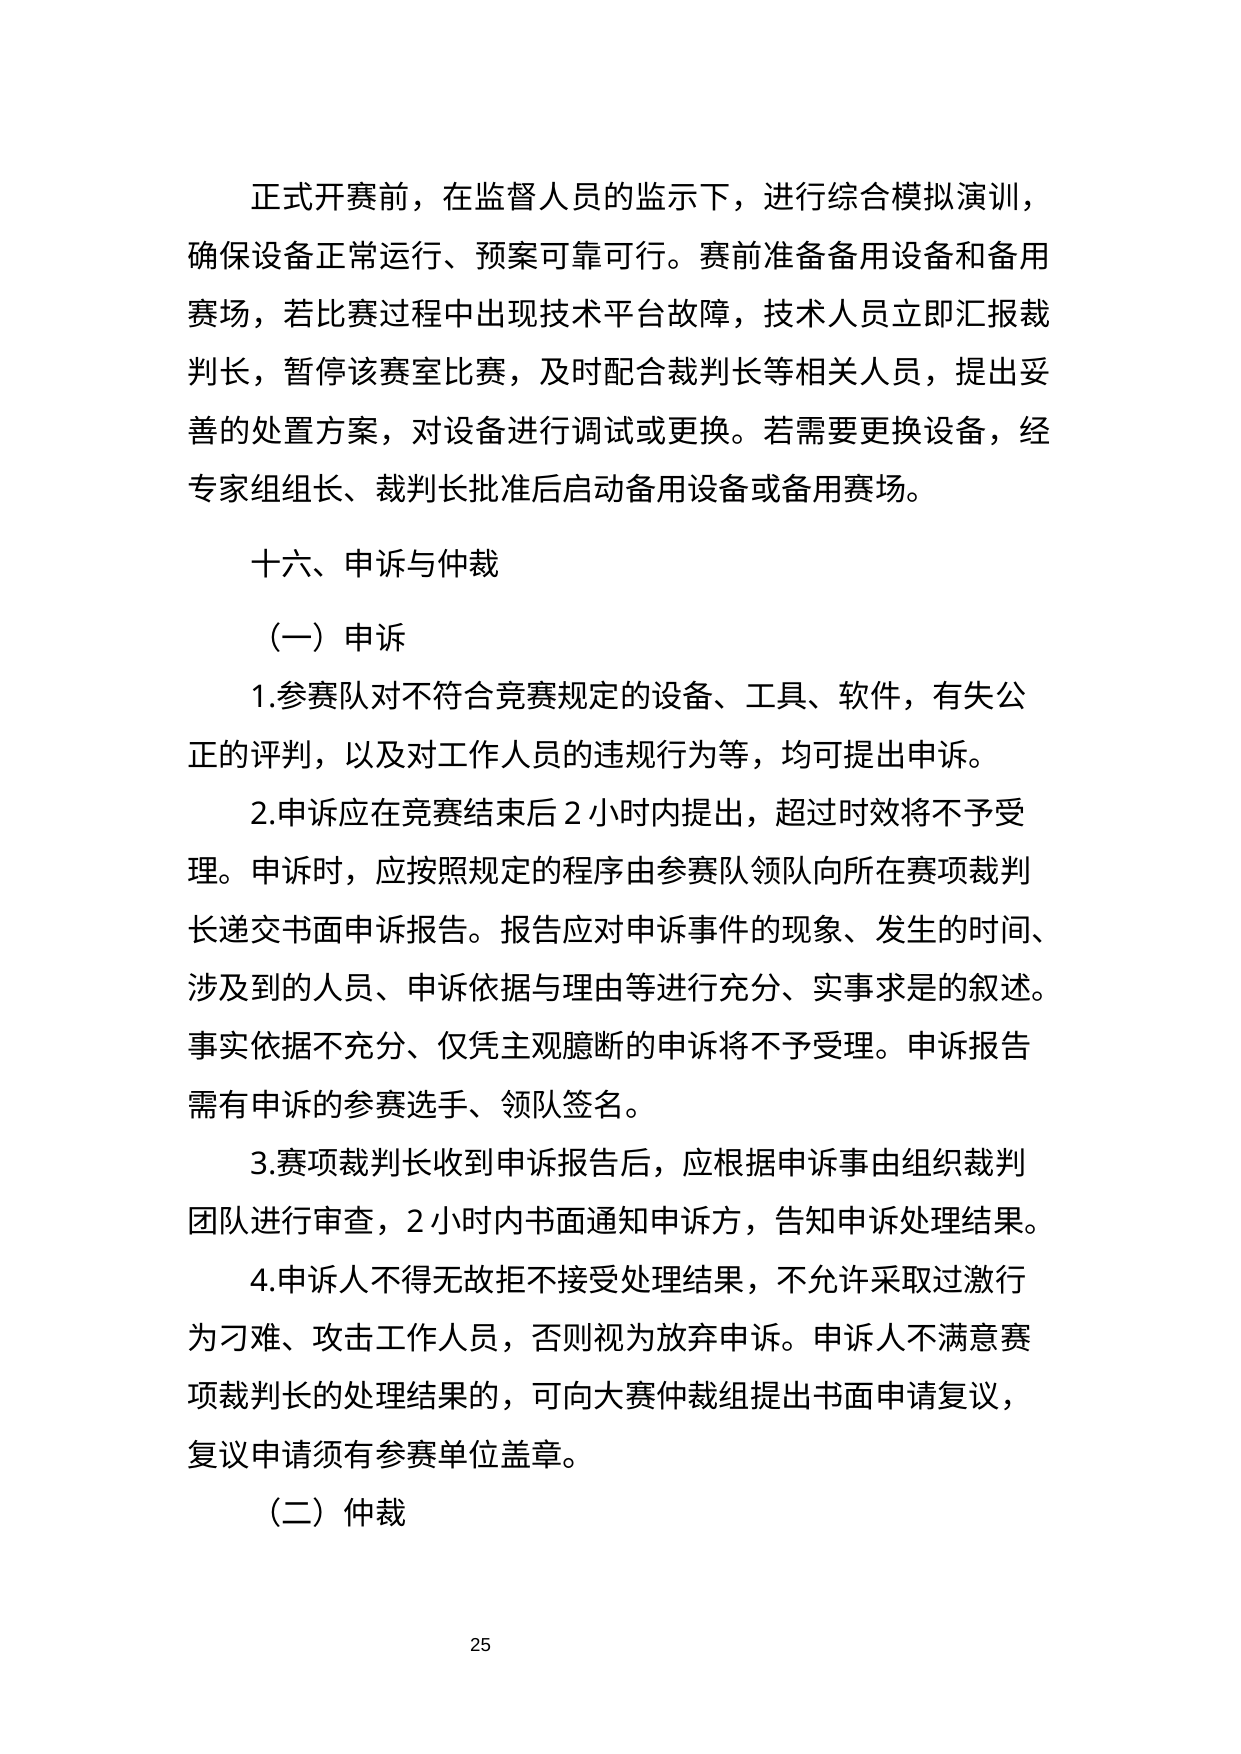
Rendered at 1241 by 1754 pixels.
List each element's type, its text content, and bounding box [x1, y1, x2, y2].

text 1.参赛队对不符合竞赛规定的设备、工具、软件，有失公正的评判，以及对工作人员的违规行为等，均可提出申诉。 [187, 661, 1053, 778]
text 十六、申诉与仲裁 [187, 528, 1053, 587]
text 3.赛项裁判长收到申诉报告后，应根据申诉事由组织裁判团队进行审查，2小时内书面通知申诉方，告知申诉处理结果。 [187, 1128, 1053, 1244]
text （一）申诉 [187, 603, 1053, 661]
text 正式开赛前，在监督人员的监示下，进行综合模拟演训，确保设备正常运行、预案可靠可行。赛前准备备用设备和备用赛场，若比赛过程中出现技术平台故障，技术人员立即汇报裁判长，暂停该赛室比赛，及时配合裁判长等相关人员，提出妥善的处置方案，对设备进行调试或更换。若需要更换设备，经专家组组长、裁判长批准后启动备用设备或备用赛场。 [187, 162, 1053, 512]
text 4.申诉人不得无故拒不接受处理结果，不允许采取过激行为刁难、攻击工作人员，否则视为放弃申诉。申诉人不满意赛项裁判长的处理结果的，可向大赛仲裁组提出书面申请复议，复议申请须有参赛单位盖章。 [187, 1244, 1053, 1478]
text （二）仲裁 [187, 1478, 1053, 1536]
text 2.申诉应在竞赛结束后2小时内提出，超过时效将不予受理。申诉时，应按照规定的程序由参赛队领队向所在赛项裁判长递交书面申诉报告。报告应对申诉事件的现象、发生的时间、涉及到的人员、申诉依据与理由等进行充分、实事求是的叙述。事实依据不充分、仅凭主观臆断的申诉将不予受理。申诉报告需有申诉的参赛选手、领队签名。 [187, 778, 1053, 1128]
